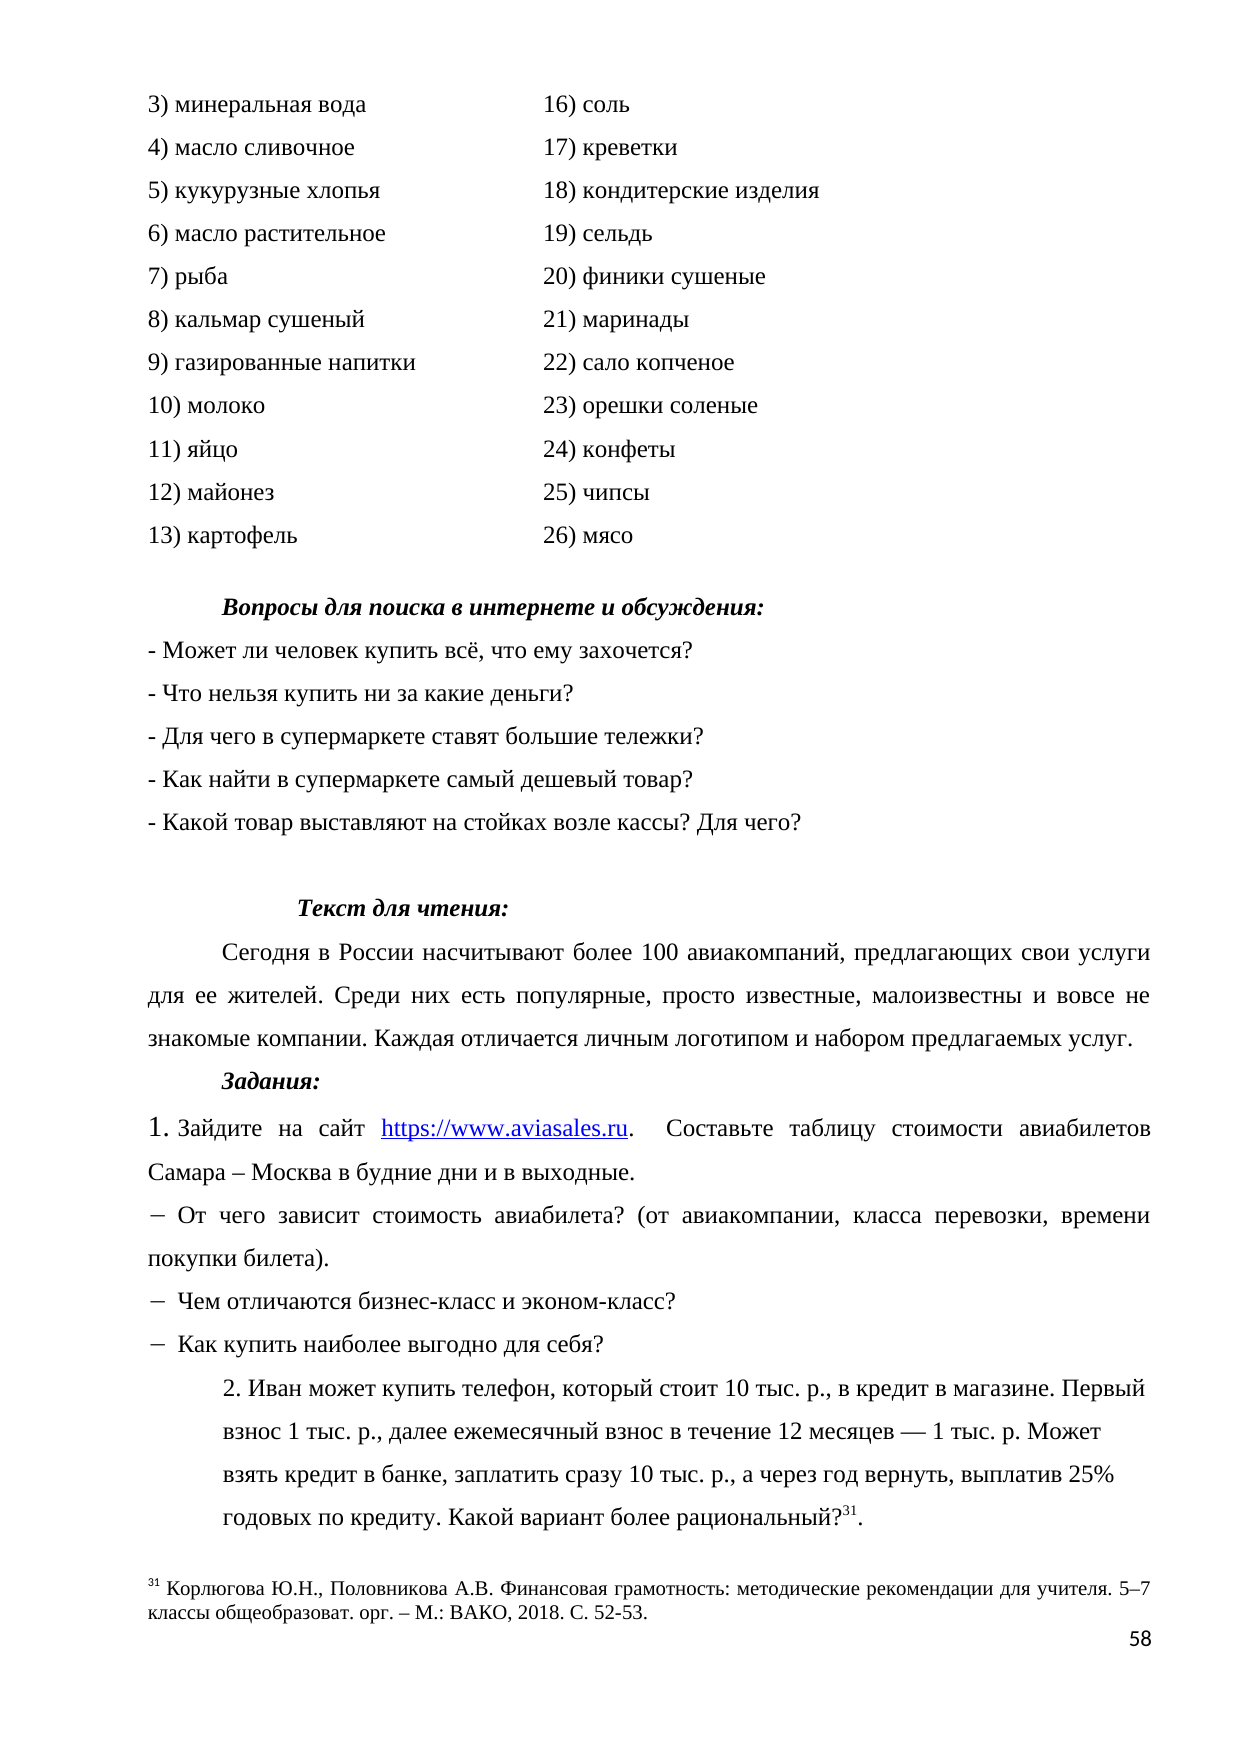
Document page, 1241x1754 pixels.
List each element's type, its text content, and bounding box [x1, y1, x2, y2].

subtitle Текст для чтения: [223, 893, 1152, 922]
text - Какой товар выставляют на стойках возле кассы? Для чего? [148, 807, 1152, 836]
text Вопросы для поиска в интернете и обсуждения: [148, 592, 1152, 620]
list Как купить наиболее выгодно для себя? [148, 1329, 1152, 1358]
text - Что нельзя купить ни за какие деньги? [148, 678, 1152, 707]
text Сегодня в России насчитывают более 100 авиакомпаний, предлагающих свои услуги для ее жителей. Среди них есть популярные, просто известные, малоизвестны и вовсе не знакомые компании. Каждая отличается личным логотипом и набором предлагаемых услуг. [148, 937, 1152, 1052]
list Зайдите на сайт https://www.aviasales.ru. Составьте таблицу стоимости авиабилетов Самара – Москва в будние дни и в выходные. [148, 1109, 1152, 1186]
list Чем отличаются бизнес-класс и эконом-класс? [148, 1286, 1152, 1315]
text 2. Иван может купить телефон, который стоит 10 тыс. р., в кредит в магазине. Первый взнос 1 тыс. р., далее ежемесячный взнос в течение 12 месяцев — 1 тыс. р. Может взять кредит в банке, заплатить сразу 10 тыс. р., а через год вернуть, выплатив 25% годовых по кредиту. Какой вариант более рациональный?. [223, 1373, 1152, 1531]
text - Может ли человек купить всё, что ему захочется? [148, 635, 1152, 663]
text - Как найти в супермаркете самый дешевый товар? [148, 764, 1152, 793]
text Задания: [148, 1066, 1152, 1095]
text - Для чего в супермаркете ставят большие тележки? [148, 721, 1152, 750]
list От чего зависит стоимость авиабилета? (от авиакомпании, класса перевозки, времени покупки билета). [148, 1200, 1152, 1272]
